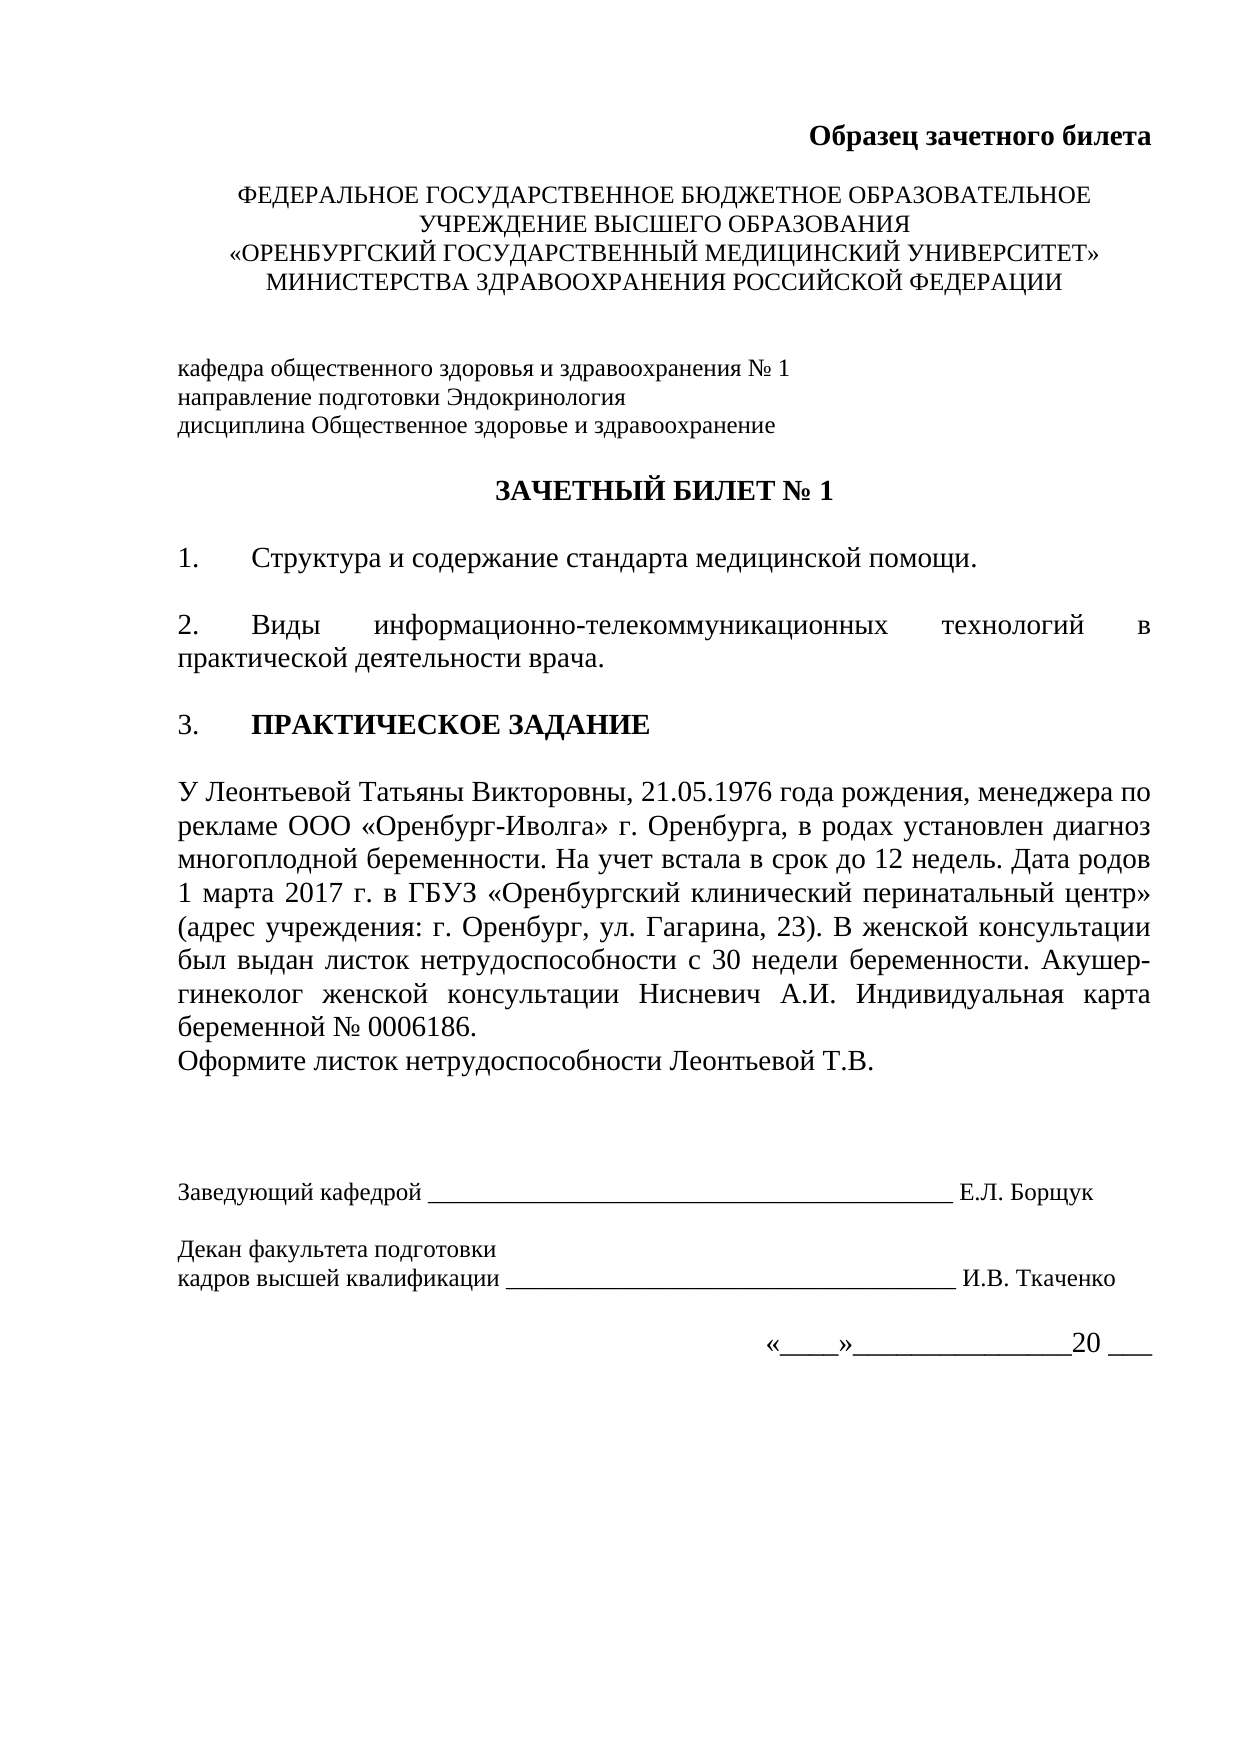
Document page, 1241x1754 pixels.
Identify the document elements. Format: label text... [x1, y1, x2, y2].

text кафедра общественного здоровья и здравоохранения № 1 [177, 353, 1152, 382]
text «ОРЕНБУРГСКИЙ ГОСУДАРСТВЕННЫЙ МЕДИЦИНСКИЙ УНИВЕРСИТЕТ» МИНИСТЕРСТВА ЗДРАВООХРАНЕНИЯ РОССИЙСКОЙ ФЕДЕРАЦИИ [177, 238, 1152, 295]
list Структура и содержание стандарта медицинской помощи. [177, 540, 1152, 573]
text «____»_______________20 ___ [177, 1326, 1152, 1359]
text ФЕДЕРАЛЬНОЕ ГОСУДАРСТВЕННОЕ БЮДЖЕТНОЕ ОБРАЗОВАТЕЛЬНОЕ УЧРЕЖДЕНИЕ ВЫСШЕГО ОБРАЗОВАНИЯ [177, 180, 1152, 238]
text ЗАЧЕТНЫЙ БИЛЕТ № 1 [177, 473, 1152, 506]
text направление подготовки Эндокринология [177, 382, 1152, 410]
text кадров высшей квалификации ____________________________________ И.В. Ткаченко [177, 1263, 1152, 1292]
list ПРАКТИЧЕСКОЕ ЗАДАНИЕ [177, 707, 1152, 741]
text Образец зачетного билета [177, 118, 1152, 152]
text Заведующий кафедрой __________________________________________ Е.Л. Борщук [177, 1177, 1152, 1206]
list Виды информационно-телекоммуникационных технологий в практической деятельности врача. [177, 607, 1152, 674]
text Оформите листок нетрудоспособности Леонтьевой Т.В. [177, 1043, 1152, 1076]
text Декан факультета подготовки [177, 1234, 1152, 1263]
text У Леонтьевой Татьяны Викторовны, 21.05.1976 года рождения, менеджера по рекламе ООО «Оренбург-Иволга» г. Оренбурга, в родах установлен диагноз многоплодной беременности. На учет встала в срок до 12 недель. Дата родов 1 марта 2017 г. в ГБУЗ «Оренбургский клинический перинатальный центр» (адрес учреждения: г. Оренбург, ул. Гагарина, 23). В женской консультации был выдан листок нетрудоспособности с 30 недели беременности. Акушер-гинеколог женской консультации Нисневич А.И. Индивидуальная карта беременной № 0006186. [177, 774, 1152, 1043]
text дисциплина Общественное здоровье и здравоохранение [177, 410, 1152, 439]
